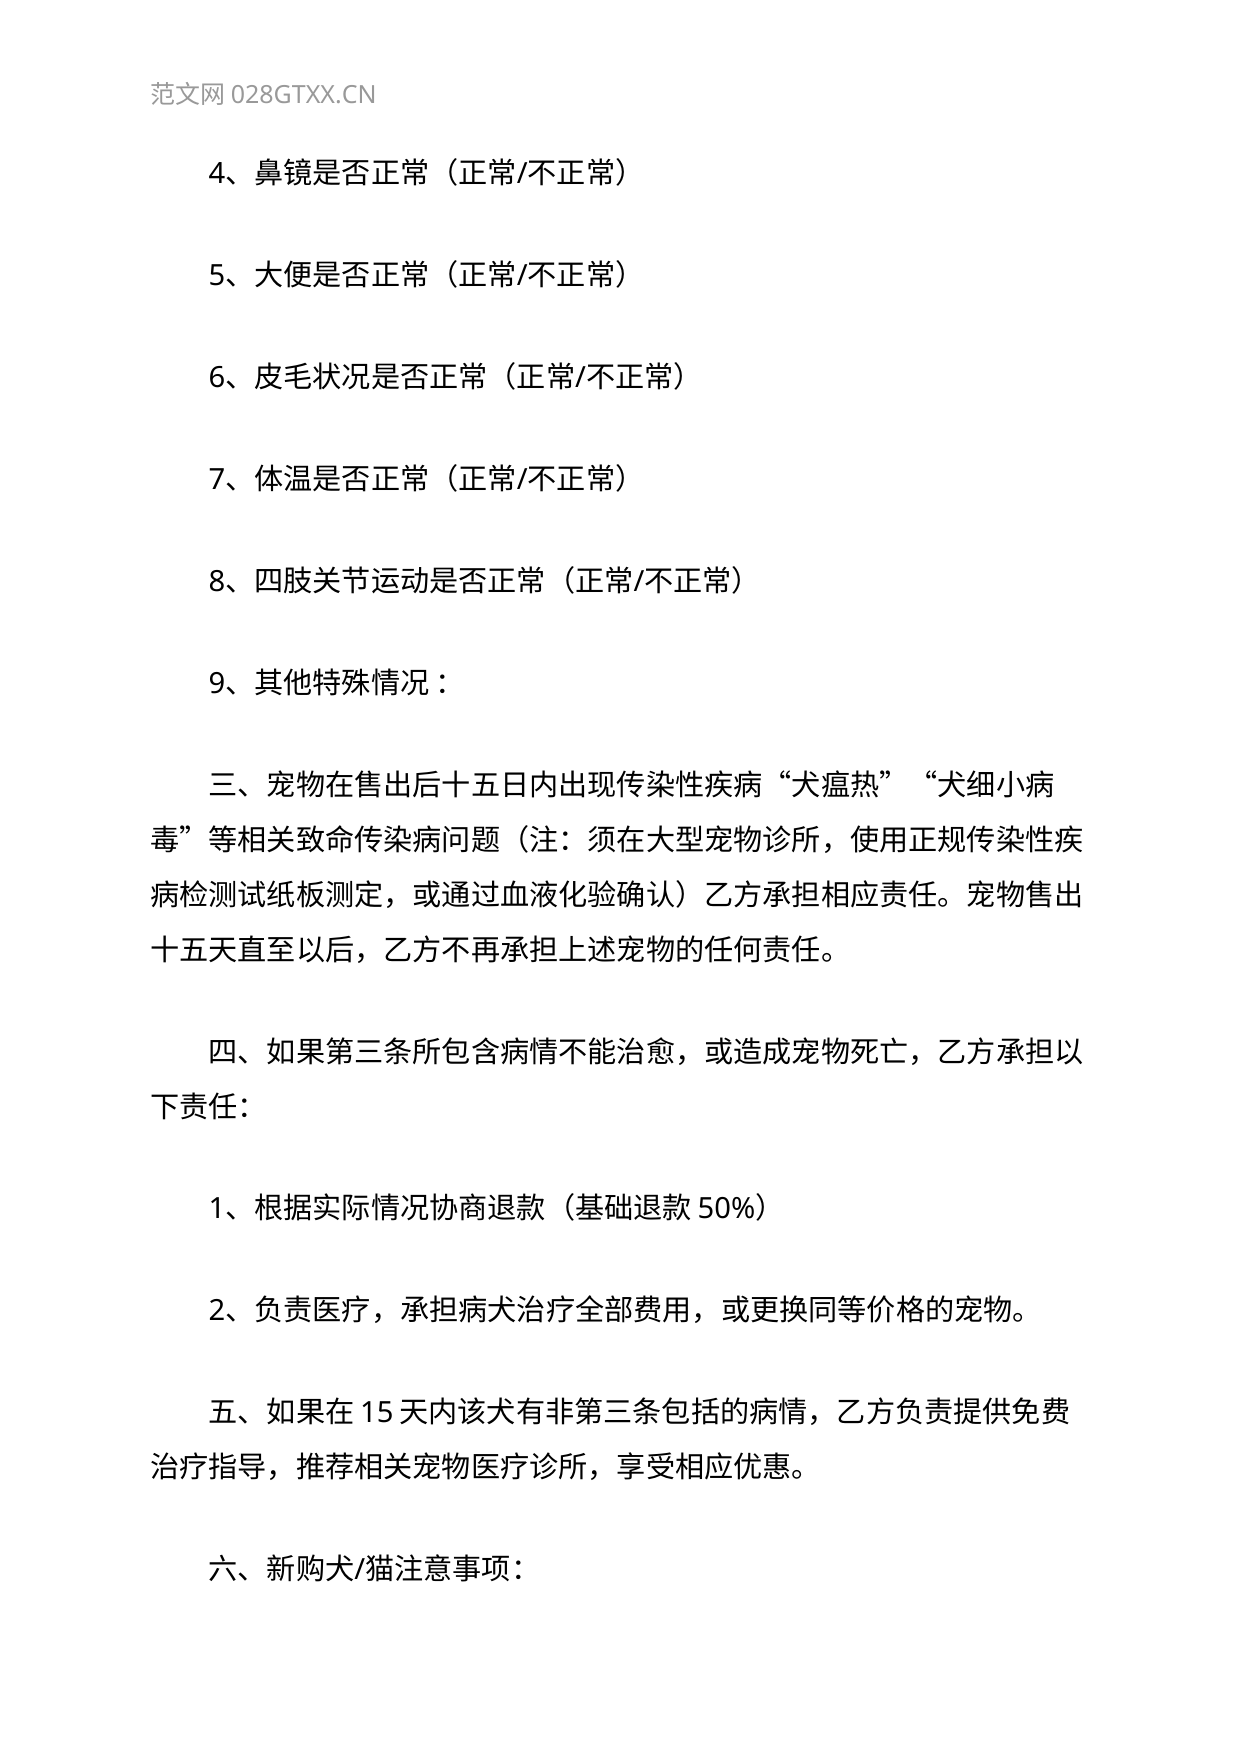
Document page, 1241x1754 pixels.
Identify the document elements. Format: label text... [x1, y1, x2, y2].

text 六、新购犬/猫注意事项： [150, 1546, 1090, 1588]
text 三、宠物在售出后十五日内出现传染性疾病“犬瘟热”“犬细小病毒”等相关致命传染病问题（注：须在大型宠物诊所，使用正规传染性疾病检测试纸板测定，或通过血液化验确认）乙方承担相应责任。宠物售出十五天直至以后，乙方不再承担上述宠物的任何责任。 [150, 762, 1090, 969]
text 1、根据实际情况协商退款（基础退款50%） [150, 1185, 1090, 1227]
text 7、体温是否正常（正常/不正常） [150, 456, 1090, 498]
text 四、如果第三条所包含病情不能治愈，或造成宠物死亡，乙方承担以下责任： [150, 1028, 1090, 1126]
text 4、鼻镜是否正常（正常/不正常） [150, 150, 1090, 192]
text 8、四肢关节运动是否正常（正常/不正常） [150, 558, 1090, 600]
text 5、大便是否正常（正常/不正常） [150, 252, 1090, 294]
text 五、如果在15天内该犬有非第三条包括的病情，乙方负责提供免费治疗指导，推荐相关宠物医疗诊所，享受相应优惠。 [150, 1389, 1090, 1486]
text 6、皮毛状况是否正常（正常/不正常） [150, 354, 1090, 396]
text 2、负责医疗，承担病犬治疗全部费用，或更换同等价格的宠物。 [150, 1287, 1090, 1329]
text 9、其他特殊情况 ： [150, 660, 1090, 702]
